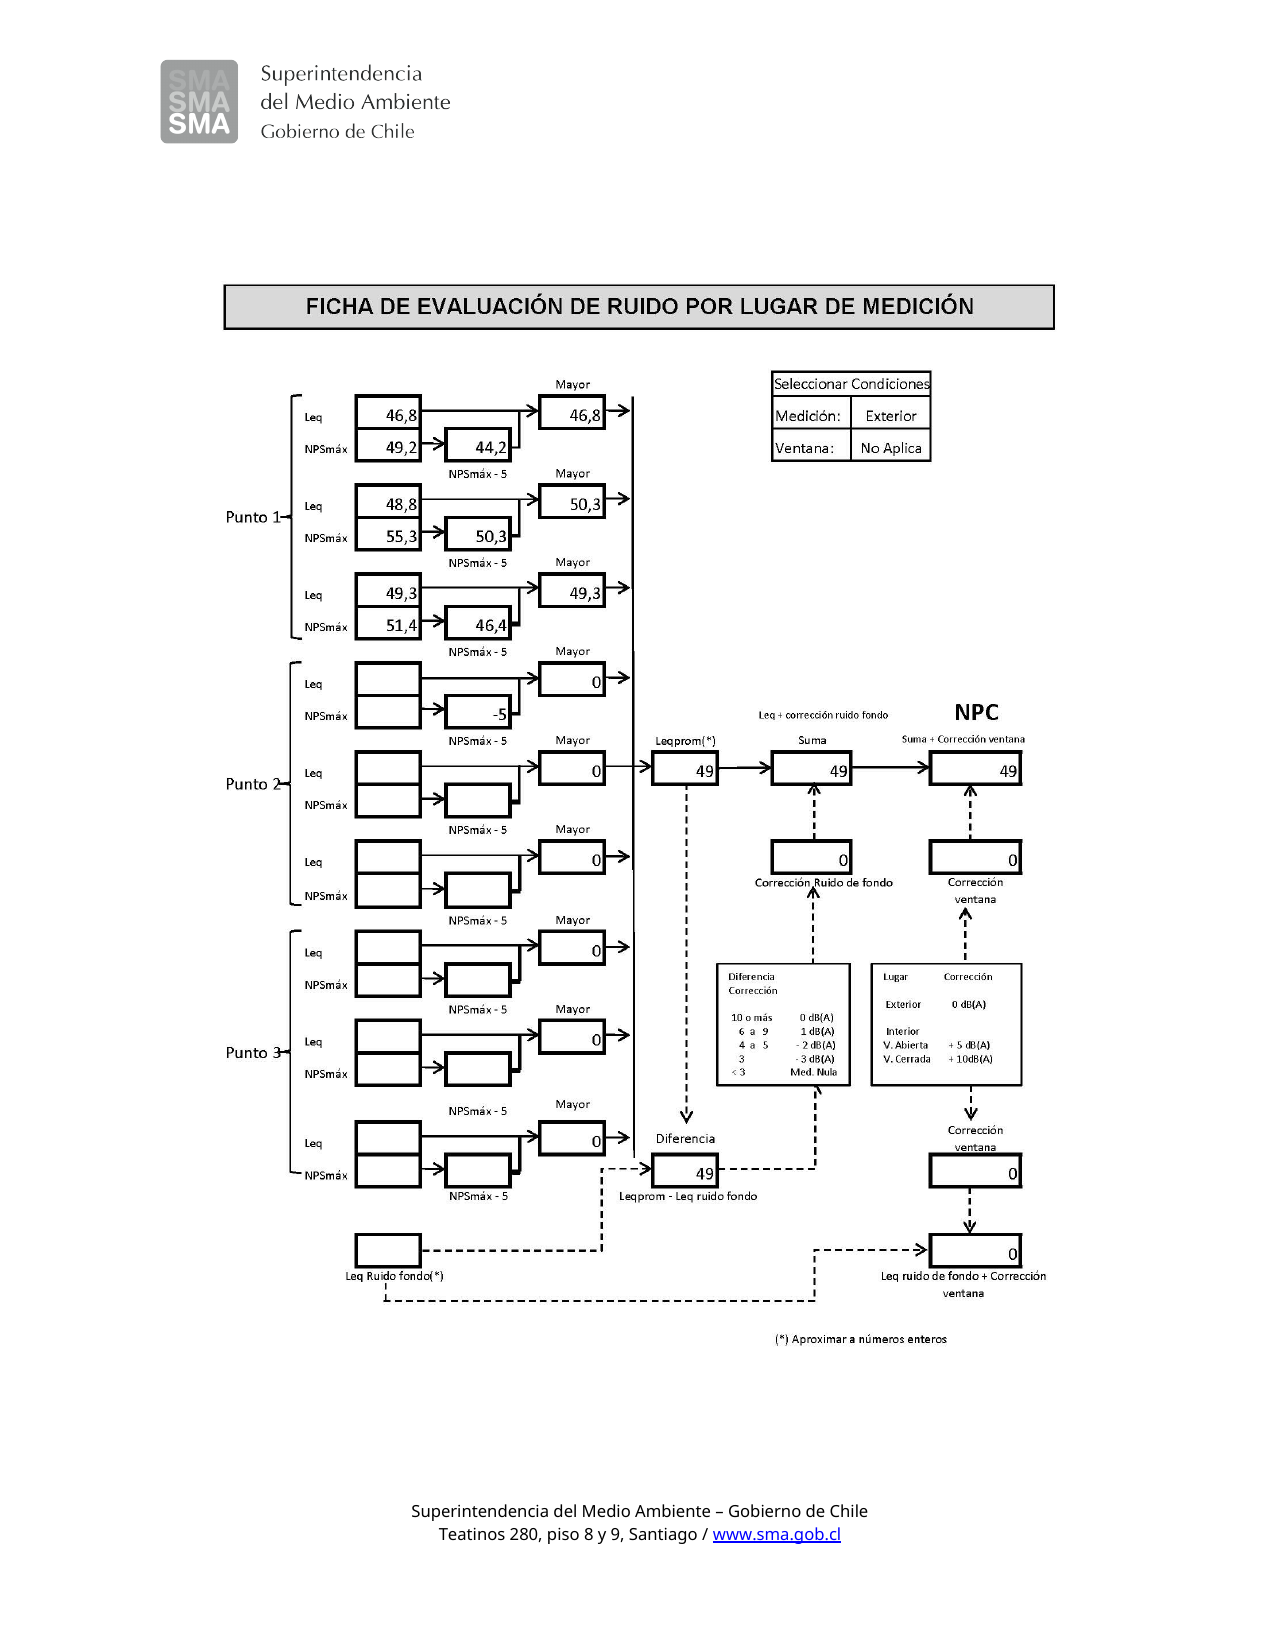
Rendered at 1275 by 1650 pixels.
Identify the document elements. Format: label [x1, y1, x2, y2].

picture [152, 198, 1128, 1461]
picture [144, 45, 468, 162]
